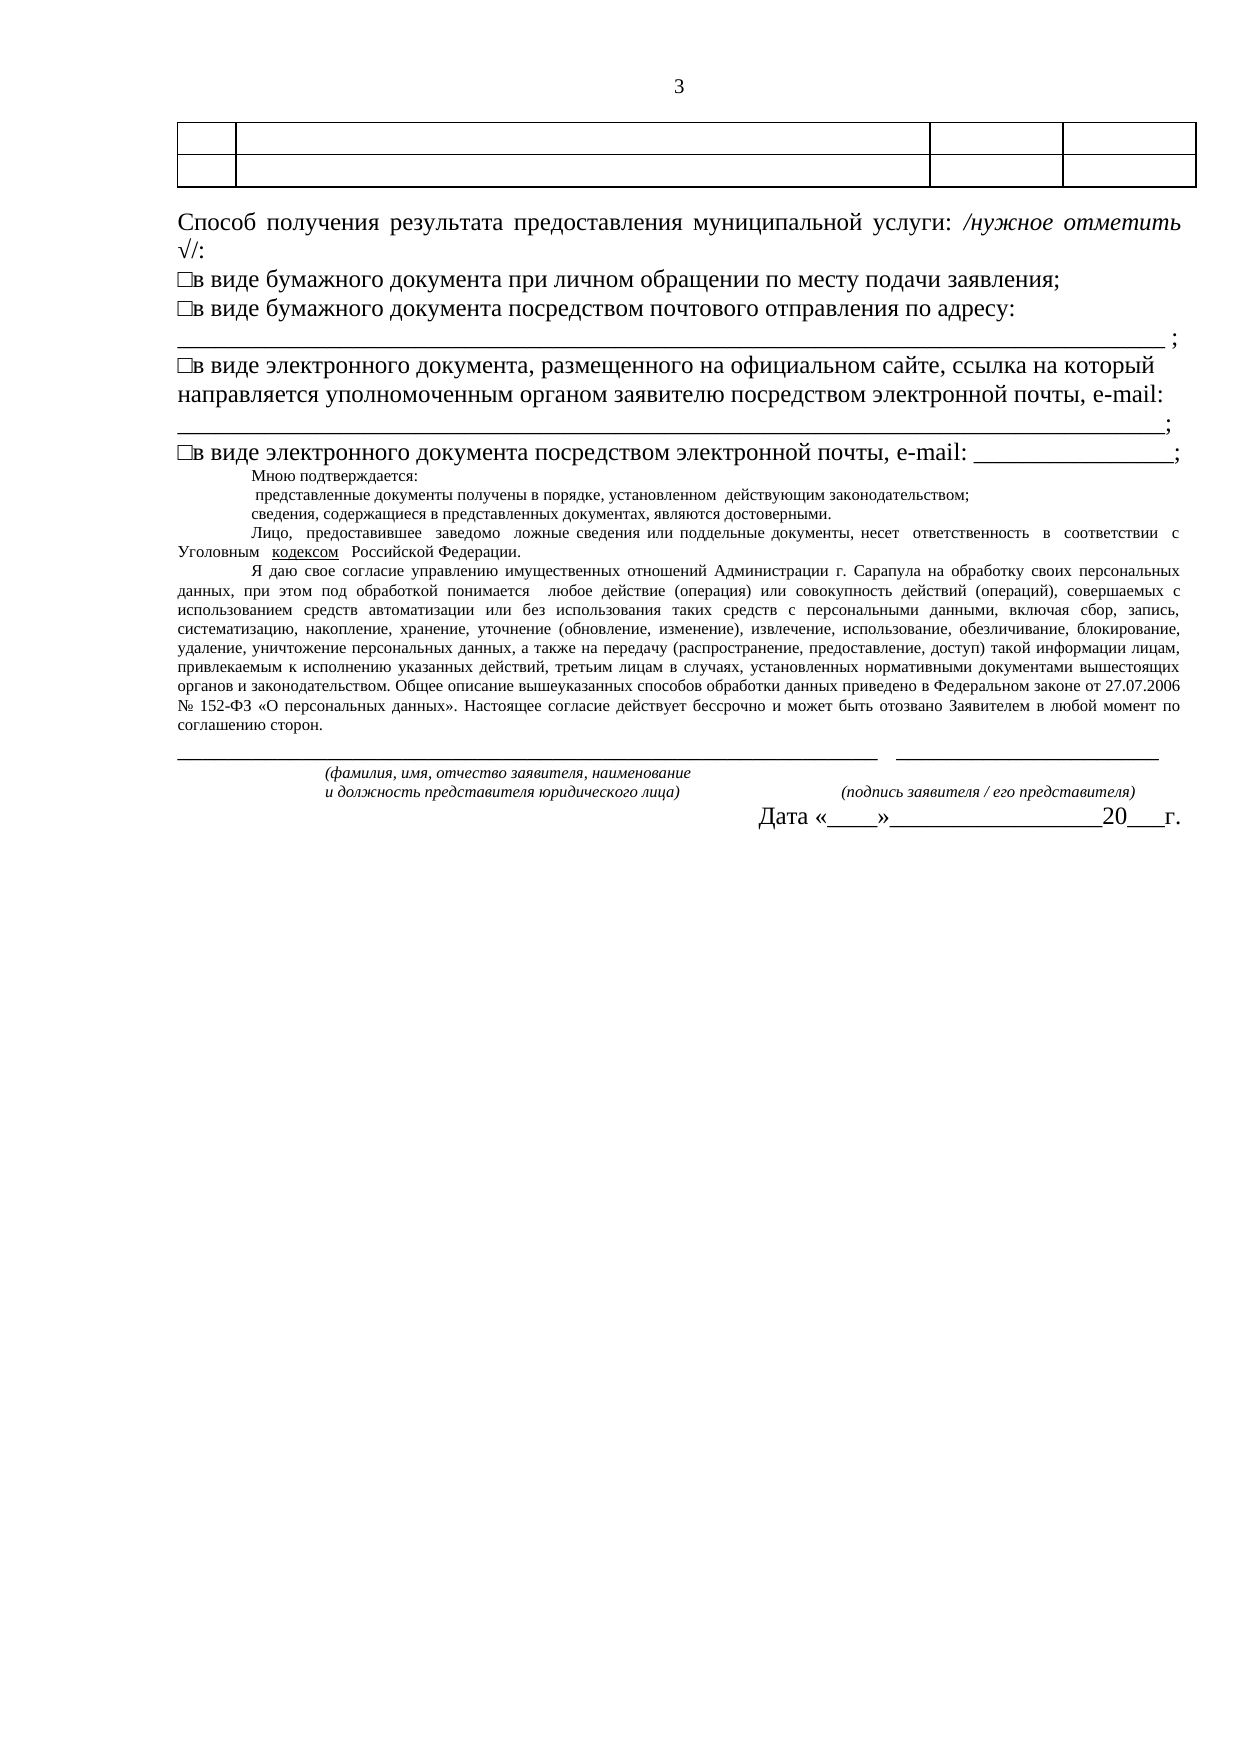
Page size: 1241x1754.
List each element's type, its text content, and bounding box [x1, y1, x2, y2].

text Дата «____»_________________20___г. [177, 801, 1181, 829]
table_cell [931, 123, 1062, 154]
text □в виде электронного документа, размещенного на официальном сайте, ссылка на который направляется уполномоченным органом заявителю посредством электронной почты, e-mail: _______________________________________________________________________________; [177, 350, 1181, 437]
table_cell [1064, 155, 1195, 186]
table_cell [178, 123, 235, 154]
text и должность представителя юридического лица) (подпись заявителя / его представителя) [251, 782, 1181, 801]
text Способ получения результата предоставления муниципальной услуги: /нужное отметить √/: [177, 207, 1181, 264]
text ________________________________________________________ _____________________ [177, 734, 1181, 762]
text □в виде бумажного документа при личном обращении по месту подачи заявления; [177, 264, 1181, 293]
table_cell [237, 155, 929, 186]
text Мною подтверждается: [177, 465, 1181, 484]
text Я даю свое согласие управлению имущественных отношений Администрации г. Сарапула на обработку своих персональных данных, при этом под обработкой понимается любое действие (операция) или совокупность действий (операций), совершаемых с использованием средств автоматизации или без использования таких средств с персональными данными, включая сбор, запись, систематизацию, накопление, хранение, уточнение (обновление, изменение), извлечение, использование, обезличивание, блокирование, удаление, уничтожение персональных данных, а также на передачу (распространение, предоставление, доступ) такой информации лицам, привлекаемым к исполнению указанных действий, третьим лицам в случаях, установленных нормативными документами вышестоящих органов и законодательством. Общее описание вышеуказанных способов обработки данных приведено в Федеральном законе от 27.07.2006 № 152-ФЗ «О персональных данных». Настоящее согласие действует бессрочно и может быть отозвано Заявителем в любой момент по соглашению сторон. [177, 561, 1181, 734]
text представленные документы получены в порядке, установленном действующим законодательством; [177, 484, 1181, 504]
text (фамилия, имя, отчество заявителя, наименование [251, 762, 1181, 782]
text сведения, содержащиеся в представленных документах, являются достоверными. [177, 504, 1181, 523]
text □в виде электронного документа посредством электронной почты, e-mail: ________________; [177, 437, 1181, 465]
table_cell [237, 123, 929, 154]
text □в виде бумажного документа посредством почтового отправления по адресу: _______________________________________________________________________________ ; [177, 293, 1181, 350]
table_cell [178, 155, 235, 186]
table_cell [1064, 123, 1195, 154]
text Лицо, предоставившее заведомо ложные сведения или поддельные документы, несет ответственность в соответствии с Уголовным кодексом Российской Федерации. [177, 523, 1181, 561]
table_cell [931, 155, 1062, 186]
